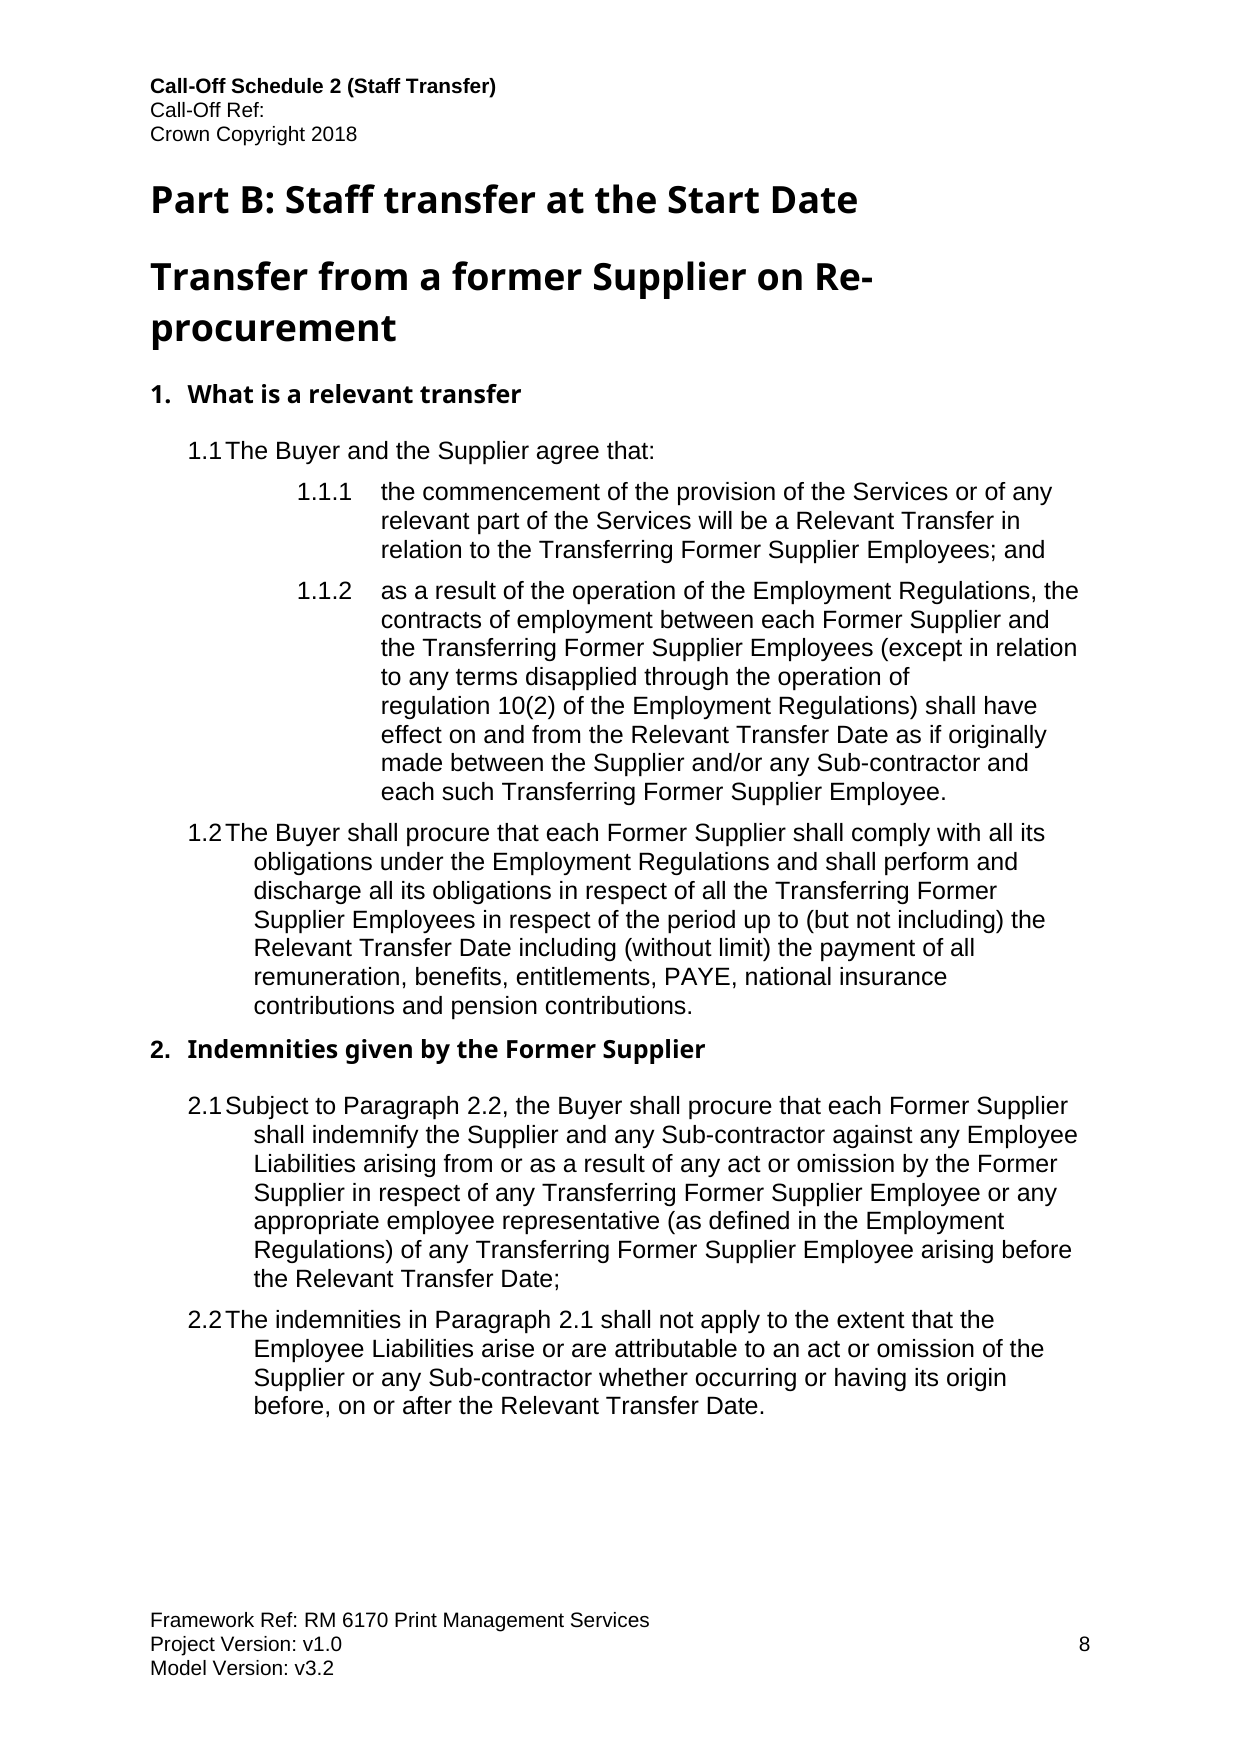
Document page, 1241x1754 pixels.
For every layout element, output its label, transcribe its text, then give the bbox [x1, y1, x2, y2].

text The indemnities in Paragraph 2.1 shall not apply to the extent that the Employee Liabilities arise or are attributable to an act or omission of the Supplier or any Sub-contractor whether occurring or having its origin before, on or after the Relevant Transfer Date. [187, 1305, 1090, 1420]
text as a result of the operation of the Employment Regulations, the contracts of employment between each Former Supplier and the Transferring Former Supplier Employees (except in relation to any terms disapplied through the operation of regulation 10(2) of the Employment Regulations) shall have effect on and from the Relevant Transfer Date as if originally made between the Supplier and/or any Sub-contractor and each such Transferring Former Supplier Employee. [297, 576, 1090, 806]
subtitle Transfer from a former Supplier on Re-procurement [150, 250, 1090, 352]
text the commencement of the provision of the Services or of any relevant part of the Services will be a Relevant Transfer in relation to the Transferring Former Supplier Employees; and [297, 477, 1090, 563]
text The Buyer and the Supplier agree that: [187, 436, 1090, 465]
subtitle Part B: Staff transfer at the Start Date [150, 174, 1090, 225]
list What is a relevant transfer [150, 377, 1090, 411]
text Indemnities given by the Former Supplier [150, 1032, 1090, 1066]
text Subject to Paragraph 2.2, the Buyer shall procure that each Former Supplier shall indemnify the Supplier and any Sub-contractor against any Employee Liabilities arising from or as a result of any act or omission by the Former Supplier in respect of any Transferring Former Supplier Employee or any appropriate employee representative (as defined in the Employment Regulations) of any Transferring Former Supplier Employee arising before the Relevant Transfer Date; [187, 1091, 1090, 1292]
text The Buyer shall procure that each Former Supplier shall comply with all its obligations under the Employment Regulations and shall perform and discharge all its obligations in respect of all the Transferring Former Supplier Employees in respect of the period up to (but not including) the Relevant Transfer Date including (without limit) the payment of all remuneration, benefits, entitlements, PAYE, national insurance contributions and pension contributions. [187, 818, 1090, 1020]
